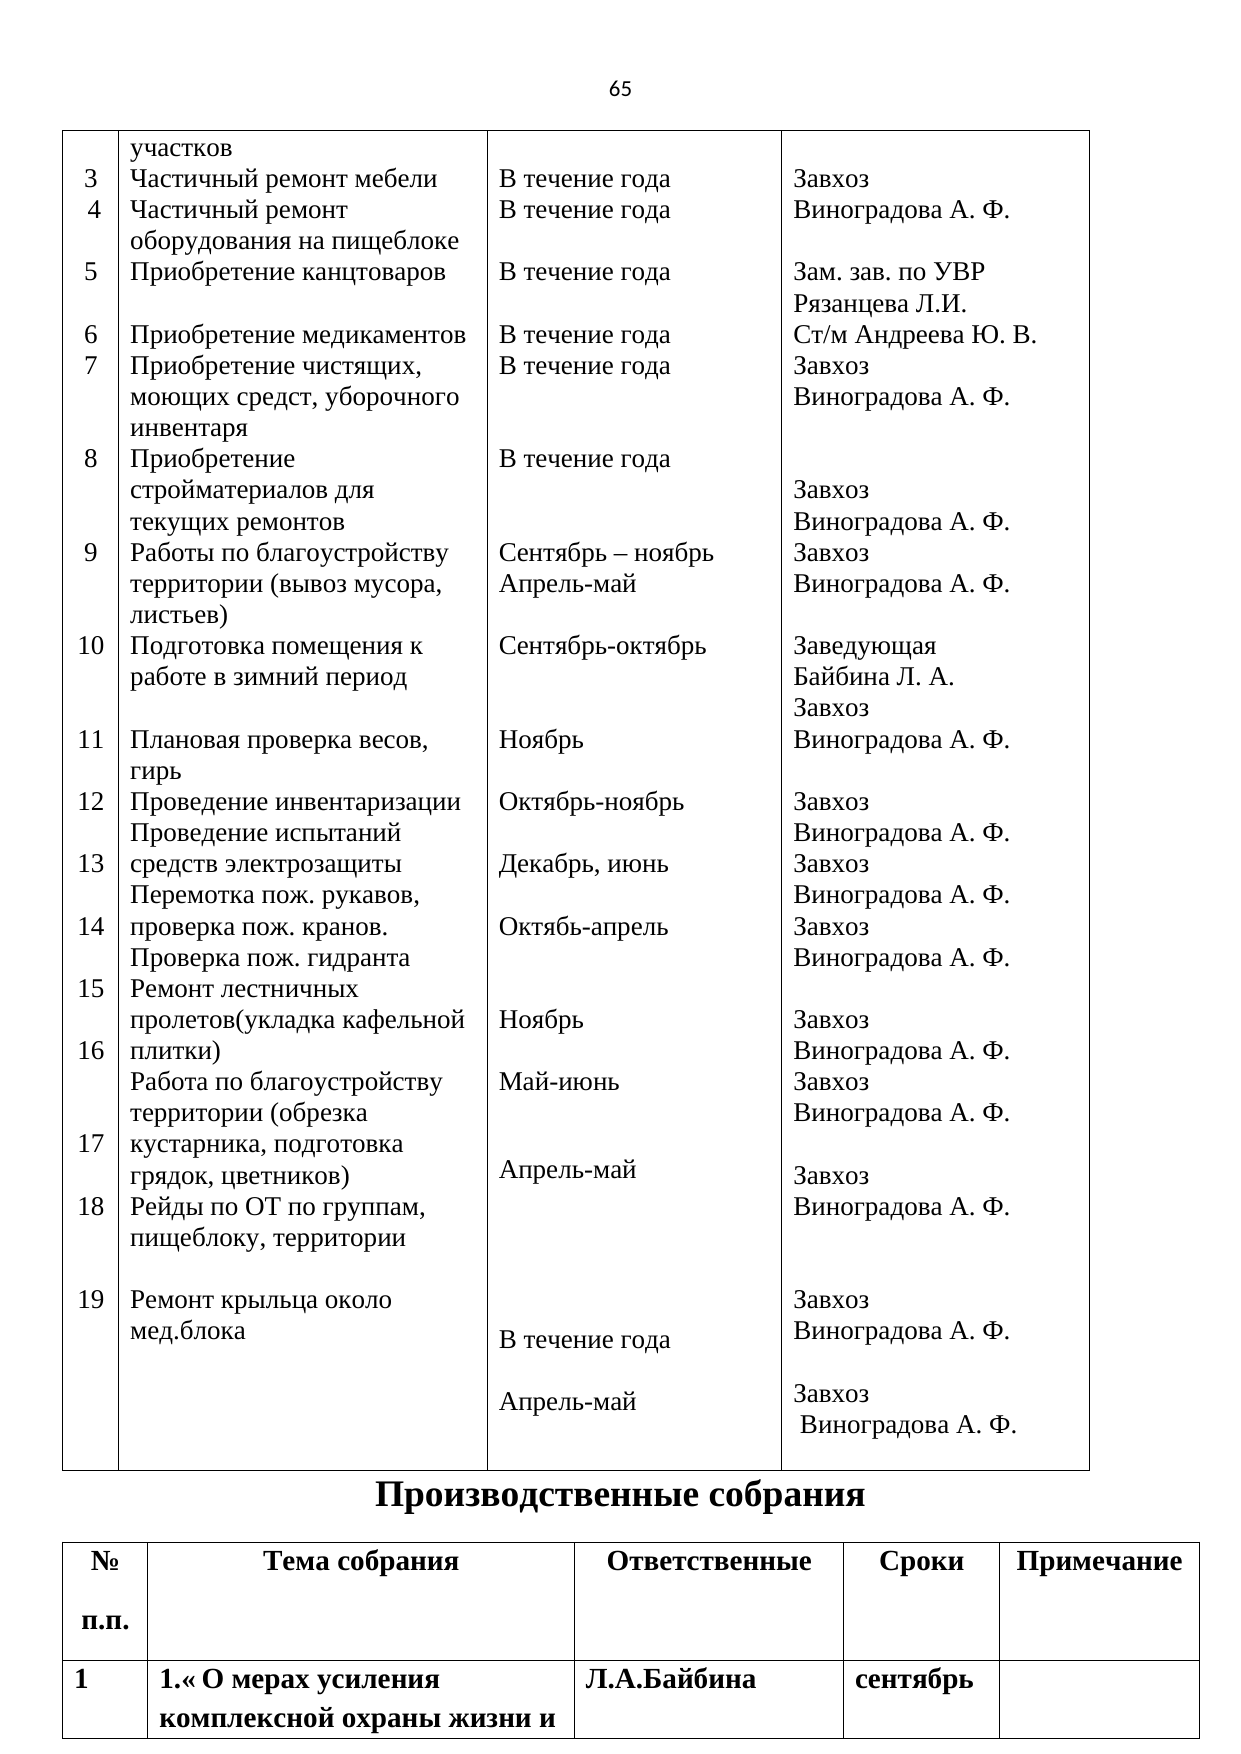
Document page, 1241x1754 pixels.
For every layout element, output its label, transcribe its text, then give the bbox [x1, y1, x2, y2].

table_header Тема собрания [148, 1543, 574, 1660]
text Производственные собрания [74, 1471, 1167, 1514]
table_header Примечание [1000, 1543, 1199, 1660]
table_header № п.п. [63, 1543, 147, 1660]
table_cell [488, 131, 781, 1470]
table_cell сентябрь [844, 1661, 999, 1738]
table_header Ответственные [575, 1543, 843, 1660]
table_cell [1000, 1661, 1199, 1738]
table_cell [119, 131, 487, 1470]
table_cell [575, 1661, 843, 1738]
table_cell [782, 131, 1089, 1470]
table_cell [63, 131, 118, 1470]
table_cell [148, 1661, 574, 1738]
table_cell 1 [63, 1661, 147, 1738]
table_header Сроки [844, 1543, 999, 1660]
